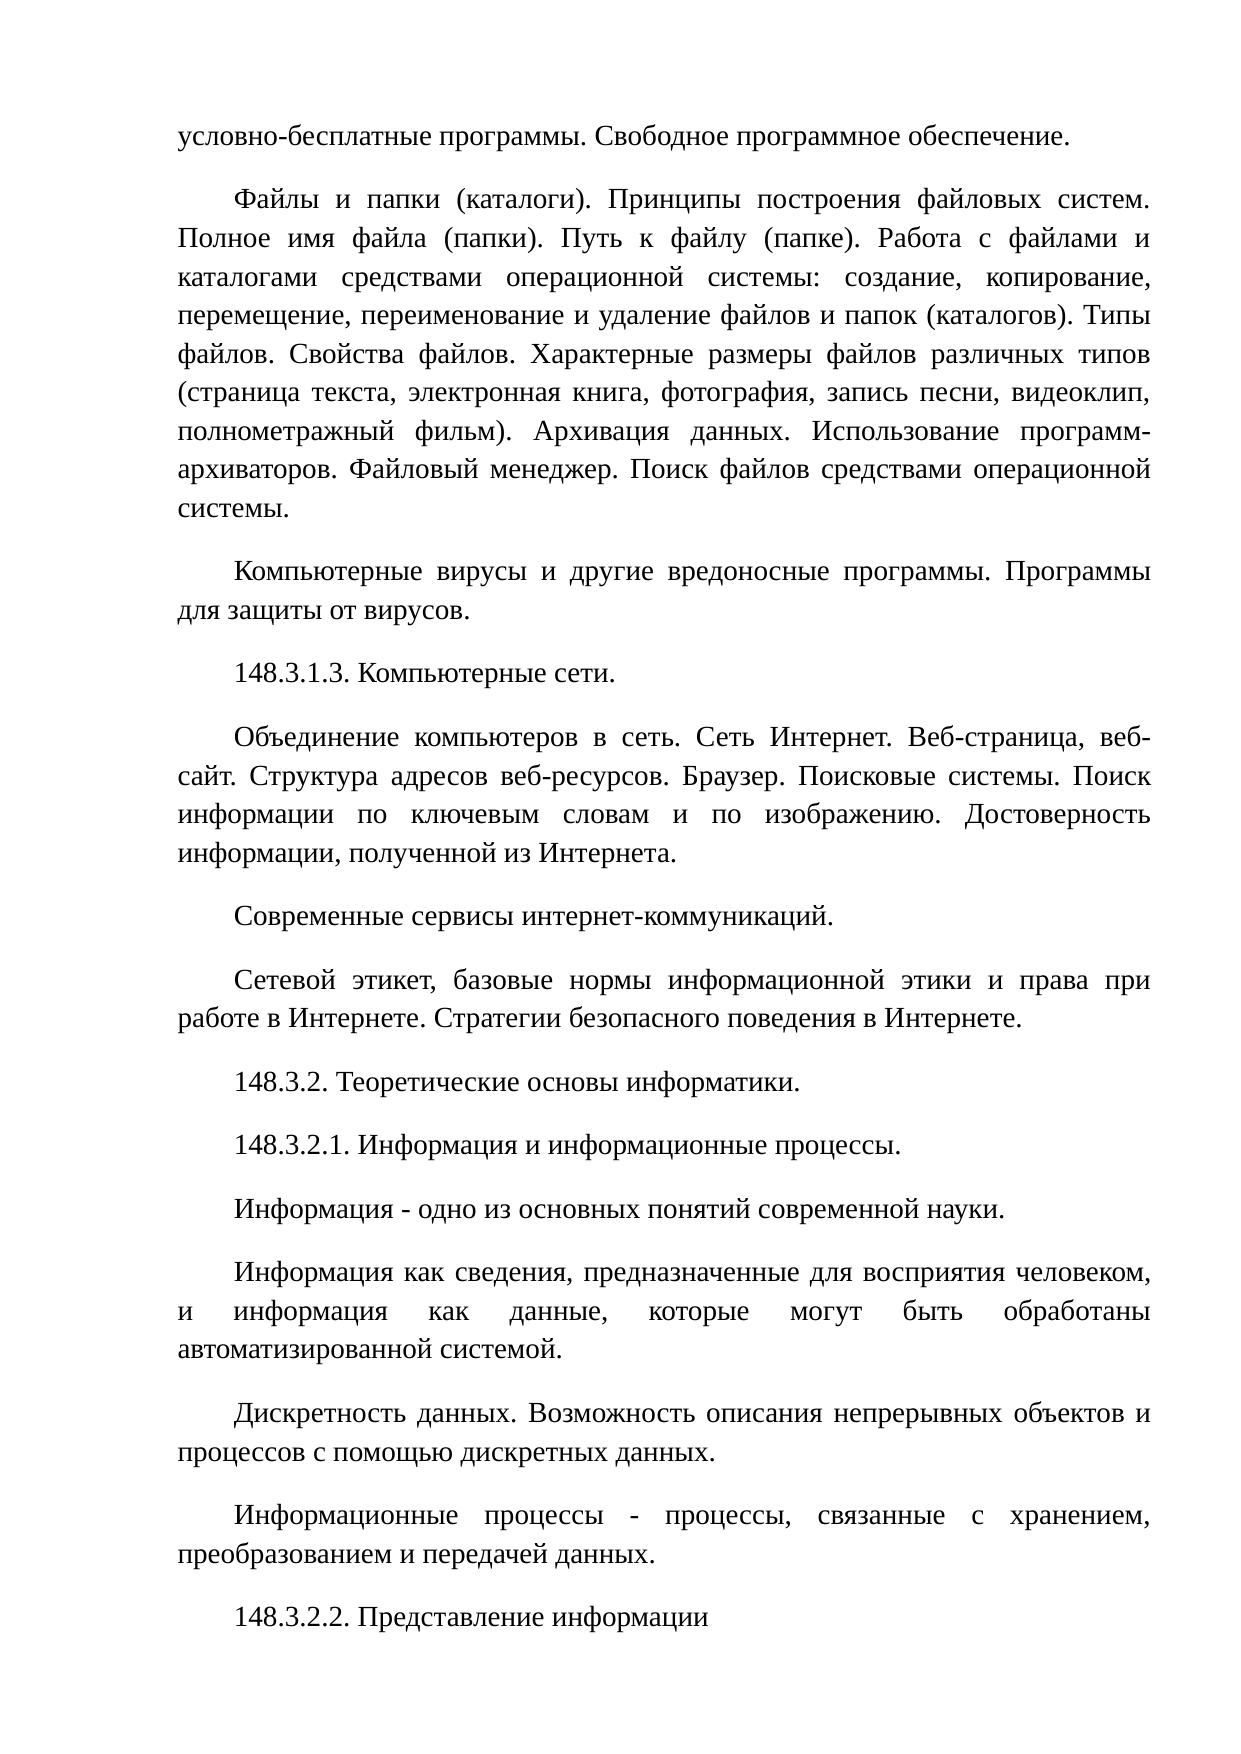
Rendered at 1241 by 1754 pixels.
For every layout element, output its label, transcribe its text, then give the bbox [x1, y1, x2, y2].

text Дискретность данных. Возможность описания непрерывных объектов и процессов с помощью дискретных данных. [177, 1395, 1152, 1467]
text Информация - одно из основных понятий современной науки. [177, 1191, 1152, 1224]
text Файлы и папки (каталоги). Принципы построения файловых систем. Полное имя файла (папки). Путь к файлу (папке). Работа с файлами и каталогами средствами операционной системы: создание, копирование, перемещение, переименование и удаление файлов и папок (каталогов). Типы файлов. Свойства файлов. Характерные размеры файлов различных типов (страница текста, электронная книга, фотография, запись песни, видеоклип, полнометражный фильм). Архивация данных. Использование программ-архиваторов. Файловый менеджер. Поиск файлов средствами операционной системы. [177, 182, 1152, 523]
text 148.3.1.3. Компьютерные сети. [177, 656, 1152, 689]
text Информационные процессы - процессы, связанные с хранением, преобразованием и передачей данных. [177, 1497, 1152, 1569]
text 148.3.2.1. Информация и информационные процессы. [177, 1127, 1152, 1161]
text Современные сервисы интернет-коммуникаций. [177, 898, 1152, 932]
text Сетевой этикет, базовые нормы информационной этики и права при работе в Интернете. Стратегии безопасного поведения в Интернете. [177, 962, 1152, 1034]
text 148.3.2. Теоретические основы информатики. [177, 1064, 1152, 1097]
text Информация как сведения, предназначенные для восприятия человеком, и информация как данные, которые могут быть обработаны автоматизированной системой. [177, 1254, 1152, 1365]
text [177, 118, 1152, 152]
text 148.3.2.2. Представление информации [177, 1599, 1152, 1633]
text Объединение компьютеров в сеть. Сеть Интернет. Веб-страница, веб-сайт. Структура адресов веб-ресурсов. Браузер. Поисковые системы. Поиск информации по ключевым словам и по изображению. Достоверность информации, полученной из Интернета. [177, 719, 1152, 868]
text Компьютерные вирусы и другие вредоносные программы. Программы для защиты от вирусов. [177, 553, 1152, 626]
